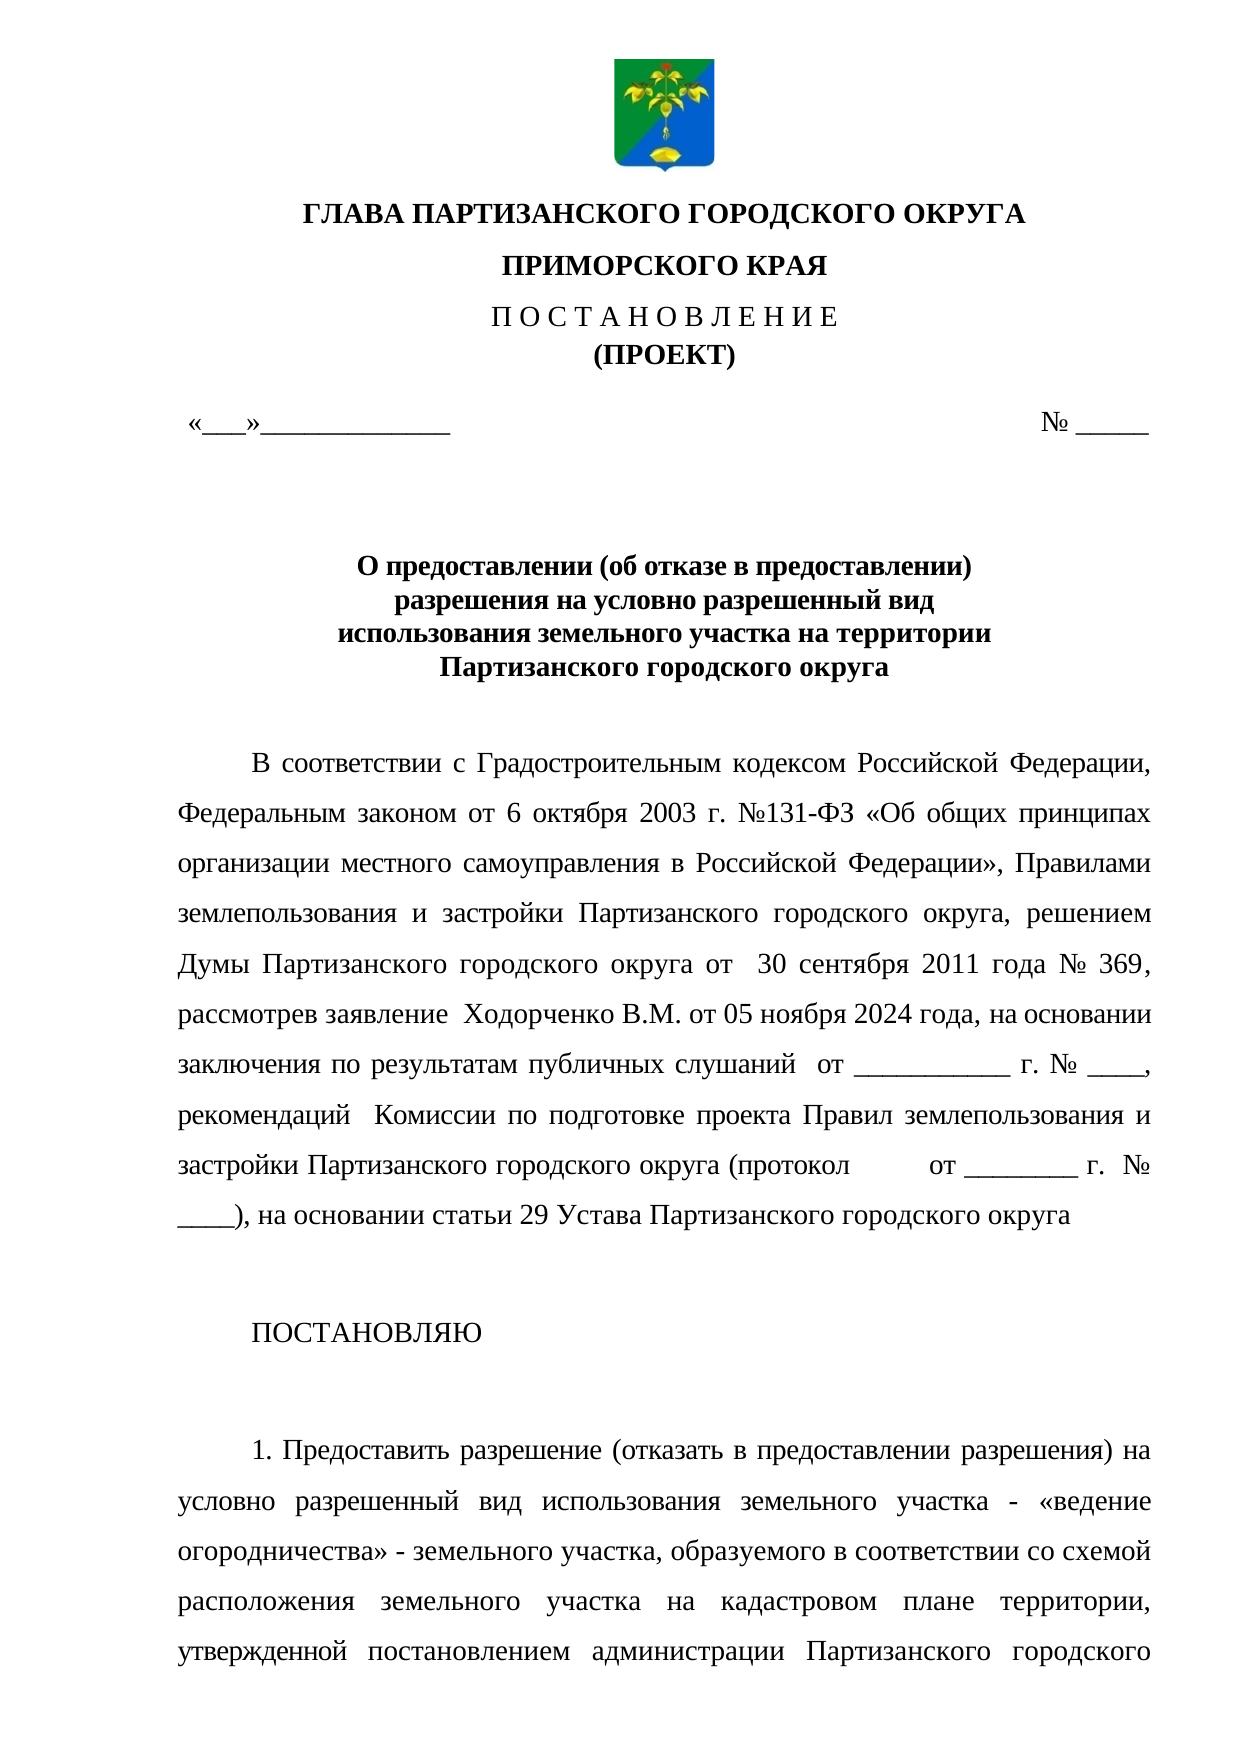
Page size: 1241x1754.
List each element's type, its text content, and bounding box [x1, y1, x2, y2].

text ГЛАВА ПАРТИЗАНСКОГО ГОРОДСКОГО ОКРУГА [177, 197, 1152, 230]
text использования земельного участка на территории [177, 615, 1152, 649]
text (ПРОЕКТ) [177, 337, 1152, 371]
picture [614, 59, 715, 172]
text О предоставлении (об отказе в предоставлении) [177, 548, 1152, 582]
text «___»_____________ № _____ [177, 404, 1152, 438]
text В соответствии с Градостроительным кодексом Российской Федерации, Федеральным законом от 6 октября 2003 г. №131-ФЗ «Об общих принципах организации местного самоуправления в Российской Федерации», Правилами землепользования и застройки Партизанского городского округа, решением Думы Партизанского городского округа от 30 сентября 2011 года № 369, рассмотрев заявление Ходорченко В.М. от 05 ноября 2024 года, на основании заключения по результатам публичных слушаний от ___________ г. № ____, рекомендаций Комиссии по подготовке проекта Правил землепользования и застройки Партизанского городского округа (протокол от ________ г. № ____), на основании статьи 29 Устава Партизанского городского округа [177, 745, 1152, 1231]
text разрешения на условно разрешенный вид [177, 582, 1152, 615]
text П О С Т А Н О В Л Е Н И Е [177, 299, 1152, 332]
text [177, 1432, 1152, 1667]
text ПРИМОРСКОГО КРАЯ [177, 248, 1152, 281]
text ПОСТАНОВЛЯЮ [177, 1315, 1152, 1348]
text Партизанского городского округа [177, 649, 1152, 682]
